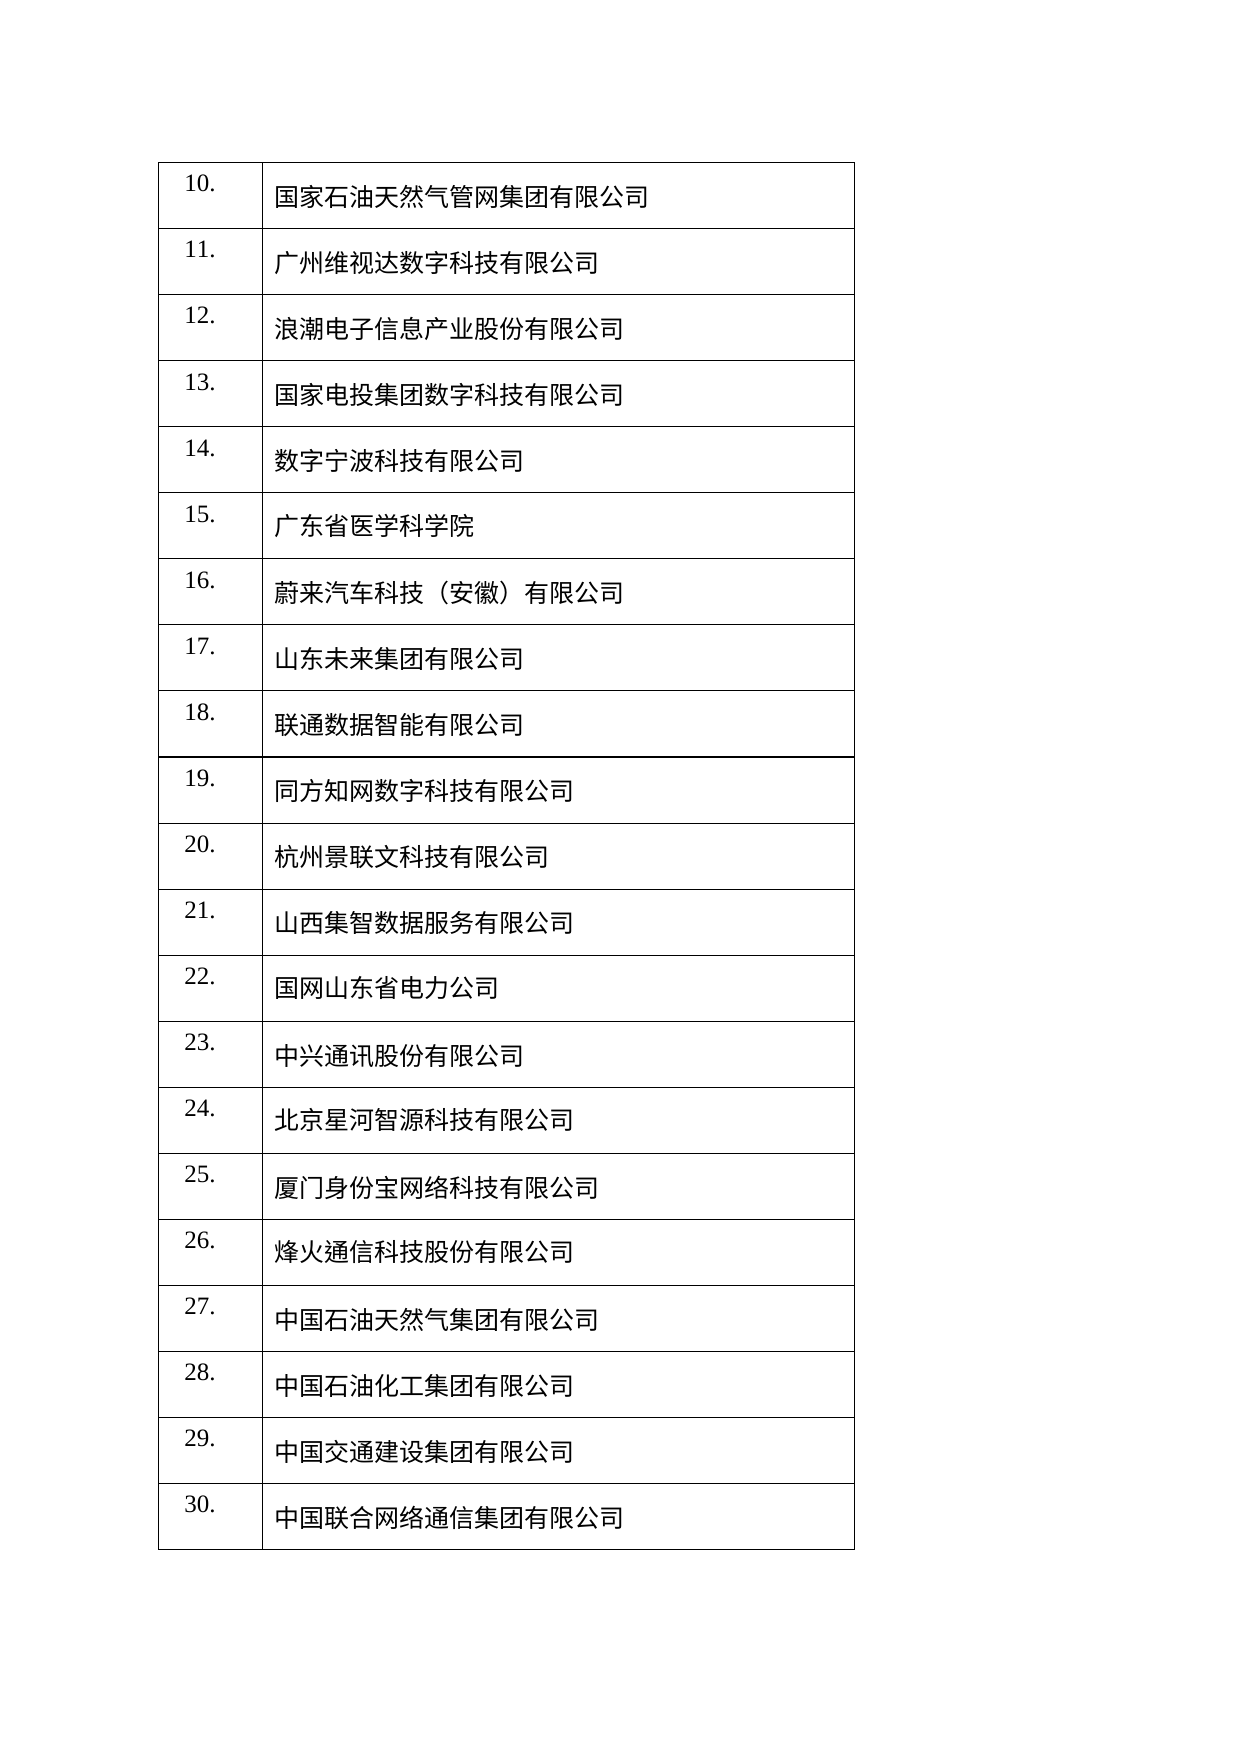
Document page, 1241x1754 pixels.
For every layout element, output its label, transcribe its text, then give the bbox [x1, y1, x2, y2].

table_cell 杭州景联文科技有限公司 [263, 824, 854, 888]
table_cell 14. [159, 427, 262, 492]
table_cell 27. [159, 1286, 262, 1351]
table_cell 19. [159, 758, 262, 822]
table_cell 28. [159, 1352, 262, 1417]
table_cell 厦门身份宝网络科技有限公司 [263, 1154, 854, 1219]
table_cell 国家石油天然气管网集团有限公司 [263, 163, 854, 228]
table_cell 中国交通建设集团有限公司 [263, 1418, 854, 1483]
table_cell 同方知网数字科技有限公司 [263, 758, 854, 822]
table_cell 中兴通讯股份有限公司 [263, 1022, 854, 1087]
table_cell 联通数据智能有限公司 [263, 691, 854, 756]
table_cell 广州维视达数字科技有限公司 [263, 229, 854, 294]
table_cell 中国石油天然气集团有限公司 [263, 1286, 854, 1351]
table_cell 15. [159, 493, 262, 558]
table_cell 10. [159, 163, 262, 228]
table_cell 16. [159, 559, 262, 624]
table_cell 国家电投集团数字科技有限公司 [263, 361, 854, 426]
table_cell 22. [159, 956, 262, 1021]
table_cell 18. [159, 691, 262, 756]
table_cell 26. [159, 1220, 262, 1285]
table_cell 中国石油化工集团有限公司 [263, 1352, 854, 1417]
table_cell 25. [159, 1154, 262, 1219]
table_cell 烽火通信科技股份有限公司 [263, 1220, 854, 1285]
table_cell 30. [159, 1484, 262, 1549]
table_cell 国网山东省电力公司 [263, 956, 854, 1021]
table_cell 山东未来集团有限公司 [263, 625, 854, 690]
table_cell 广东省医学科学院 [263, 493, 854, 558]
table_cell 23. [159, 1022, 262, 1087]
table_cell 20. [159, 824, 262, 888]
table_cell 21. [159, 890, 262, 954]
table_cell 12. [159, 295, 262, 360]
table_cell 11. [159, 229, 262, 294]
table_cell 北京星河智源科技有限公司 [263, 1088, 854, 1153]
table_cell 数字宁波科技有限公司 [263, 427, 854, 492]
table_cell 13. [159, 361, 262, 426]
table_cell 山西集智数据服务有限公司 [263, 890, 854, 954]
table_cell 29. [159, 1418, 262, 1483]
table_cell 浪潮电子信息产业股份有限公司 [263, 295, 854, 360]
table_cell 蔚来汽车科技（安徽）有限公司 [263, 559, 854, 624]
table_cell 24. [159, 1088, 262, 1153]
table_cell 17. [159, 625, 262, 690]
table_cell 中国联合网络通信集团有限公司 [263, 1484, 854, 1549]
